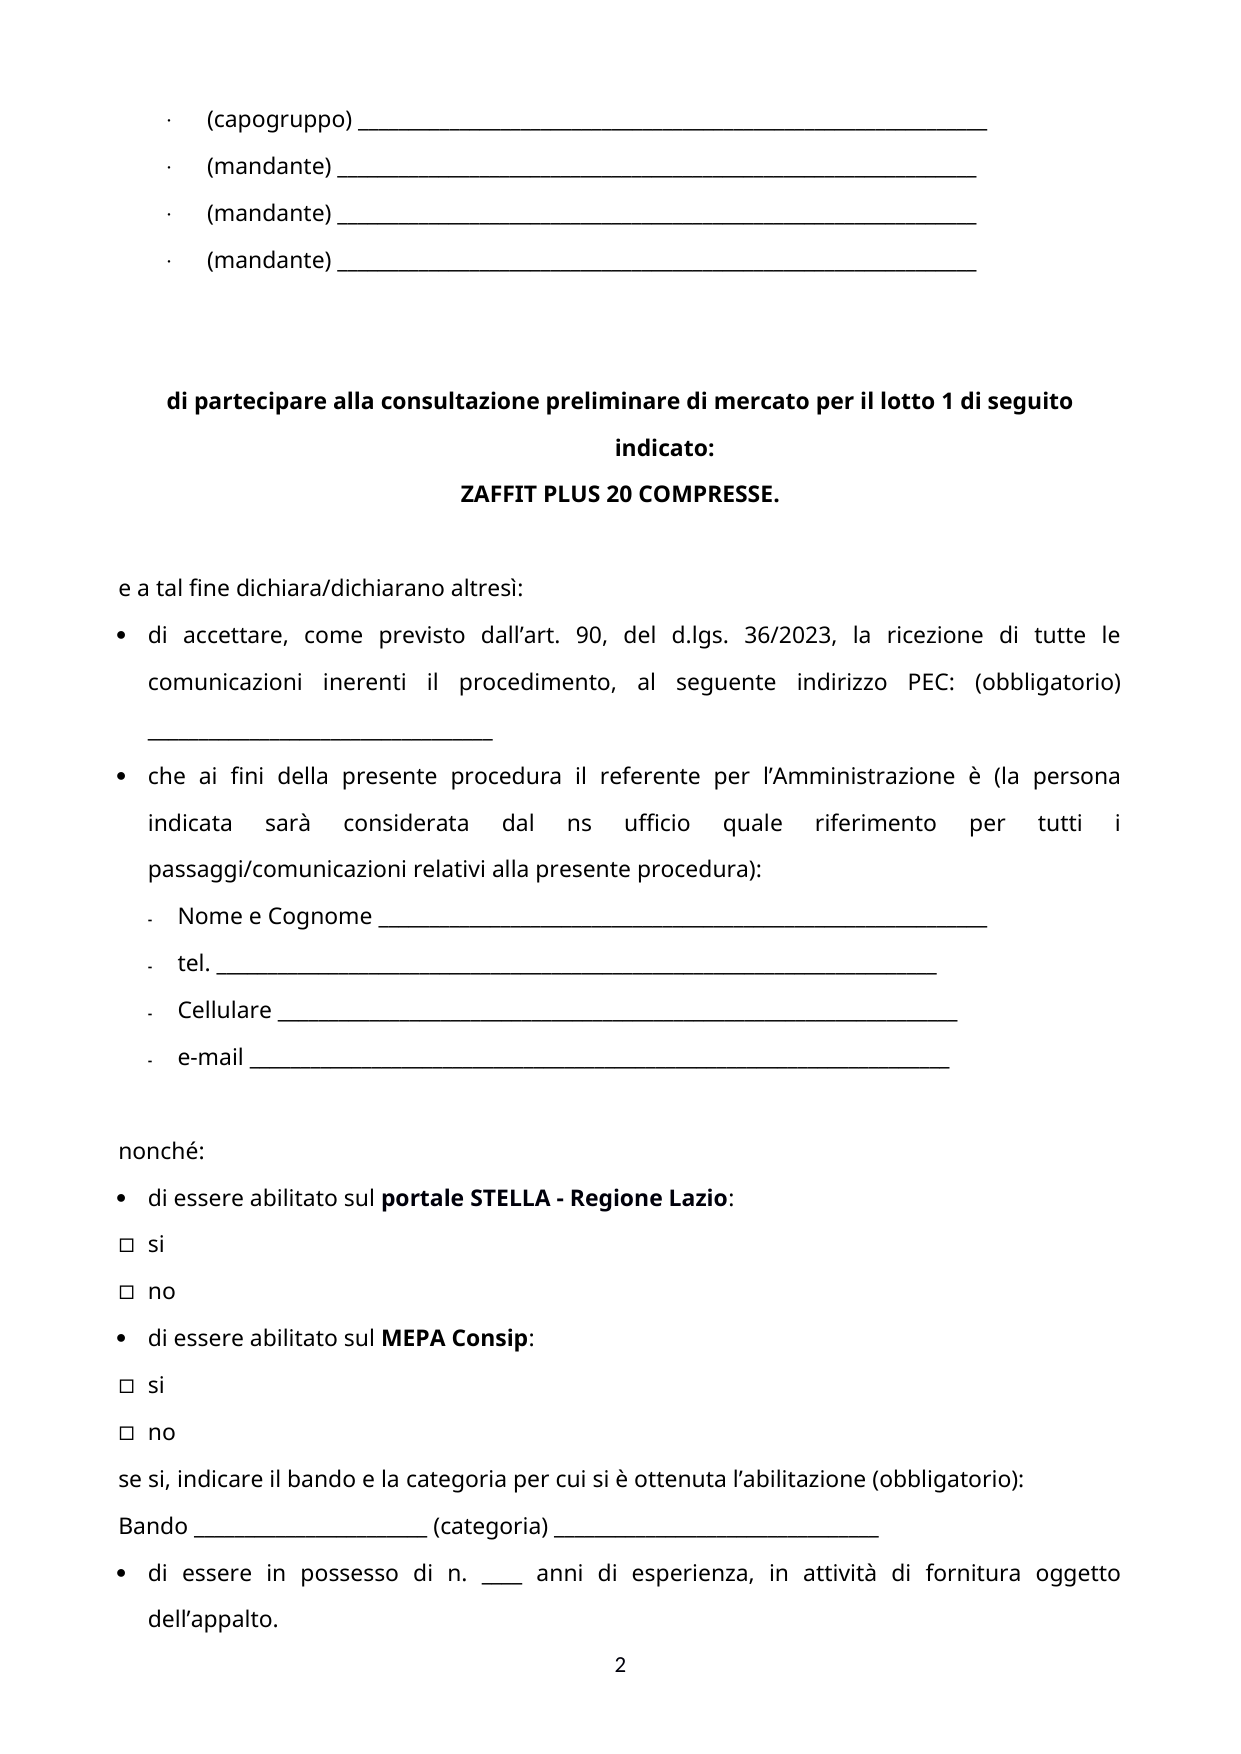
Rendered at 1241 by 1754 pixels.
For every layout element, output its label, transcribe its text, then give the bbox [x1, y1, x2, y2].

text Bando _______________________ (categoria) ________________________________ [118, 1510, 1122, 1541]
list che ai fini della presente procedura il referente per l’Amministrazione è (la persona indicata sarà considerata dal ns ufficio quale riferimento per tutti i passaggi/comunicazioni relativi alla presente procedura): [117, 760, 1122, 885]
list di essere in possesso di n. ____ anni di esperienza, in attività di fornitura oggetto dell’appalto. [117, 1557, 1122, 1635]
list (mandante) _______________________________________________________________ [162, 150, 1122, 182]
text se si, indicare il bando e la categoria per cui si è ottenuta l’abilitazione (obbligatorio): [118, 1463, 1122, 1494]
list di essere abilitato sul portale STELLA - Regione Lazio: [117, 1182, 1122, 1213]
list si [118, 1228, 1122, 1260]
list tel. _______________________________________________________________________ [148, 947, 1122, 978]
list no [118, 1275, 1122, 1307]
list Cellulare ___________________________________________________________________ [148, 994, 1122, 1025]
list e-mail _____________________________________________________________________ [148, 1041, 1122, 1072]
list di essere abilitato sul MEPA Consip: [117, 1322, 1122, 1353]
list (mandante) _______________________________________________________________ [162, 244, 1122, 275]
list si [118, 1369, 1122, 1400]
list (capogruppo) ______________________________________________________________ [162, 103, 1122, 135]
text ZAFFIT PLUS 20 COMPRESSE. [118, 478, 1122, 510]
list (mandante) _______________________________________________________________ [162, 197, 1122, 228]
text nonché: [118, 1135, 1122, 1166]
list Nome e Cognome ____________________________________________________________ [148, 900, 1122, 932]
list no [118, 1416, 1122, 1447]
list di accettare, come previsto dall’art. 90, del d.lgs. 36/2023, la ricezione di tutte le comunicazioni inerenti il procedimento, al seguente indirizzo PEC: (obbligatorio) __________________________________ [117, 619, 1122, 744]
text e a tal fine dichiara/dichiarano altresì: [118, 572, 1122, 603]
text di partecipare alla consultazione preliminare di mercato per il lotto 1 di seguito indicato: [118, 385, 1122, 463]
